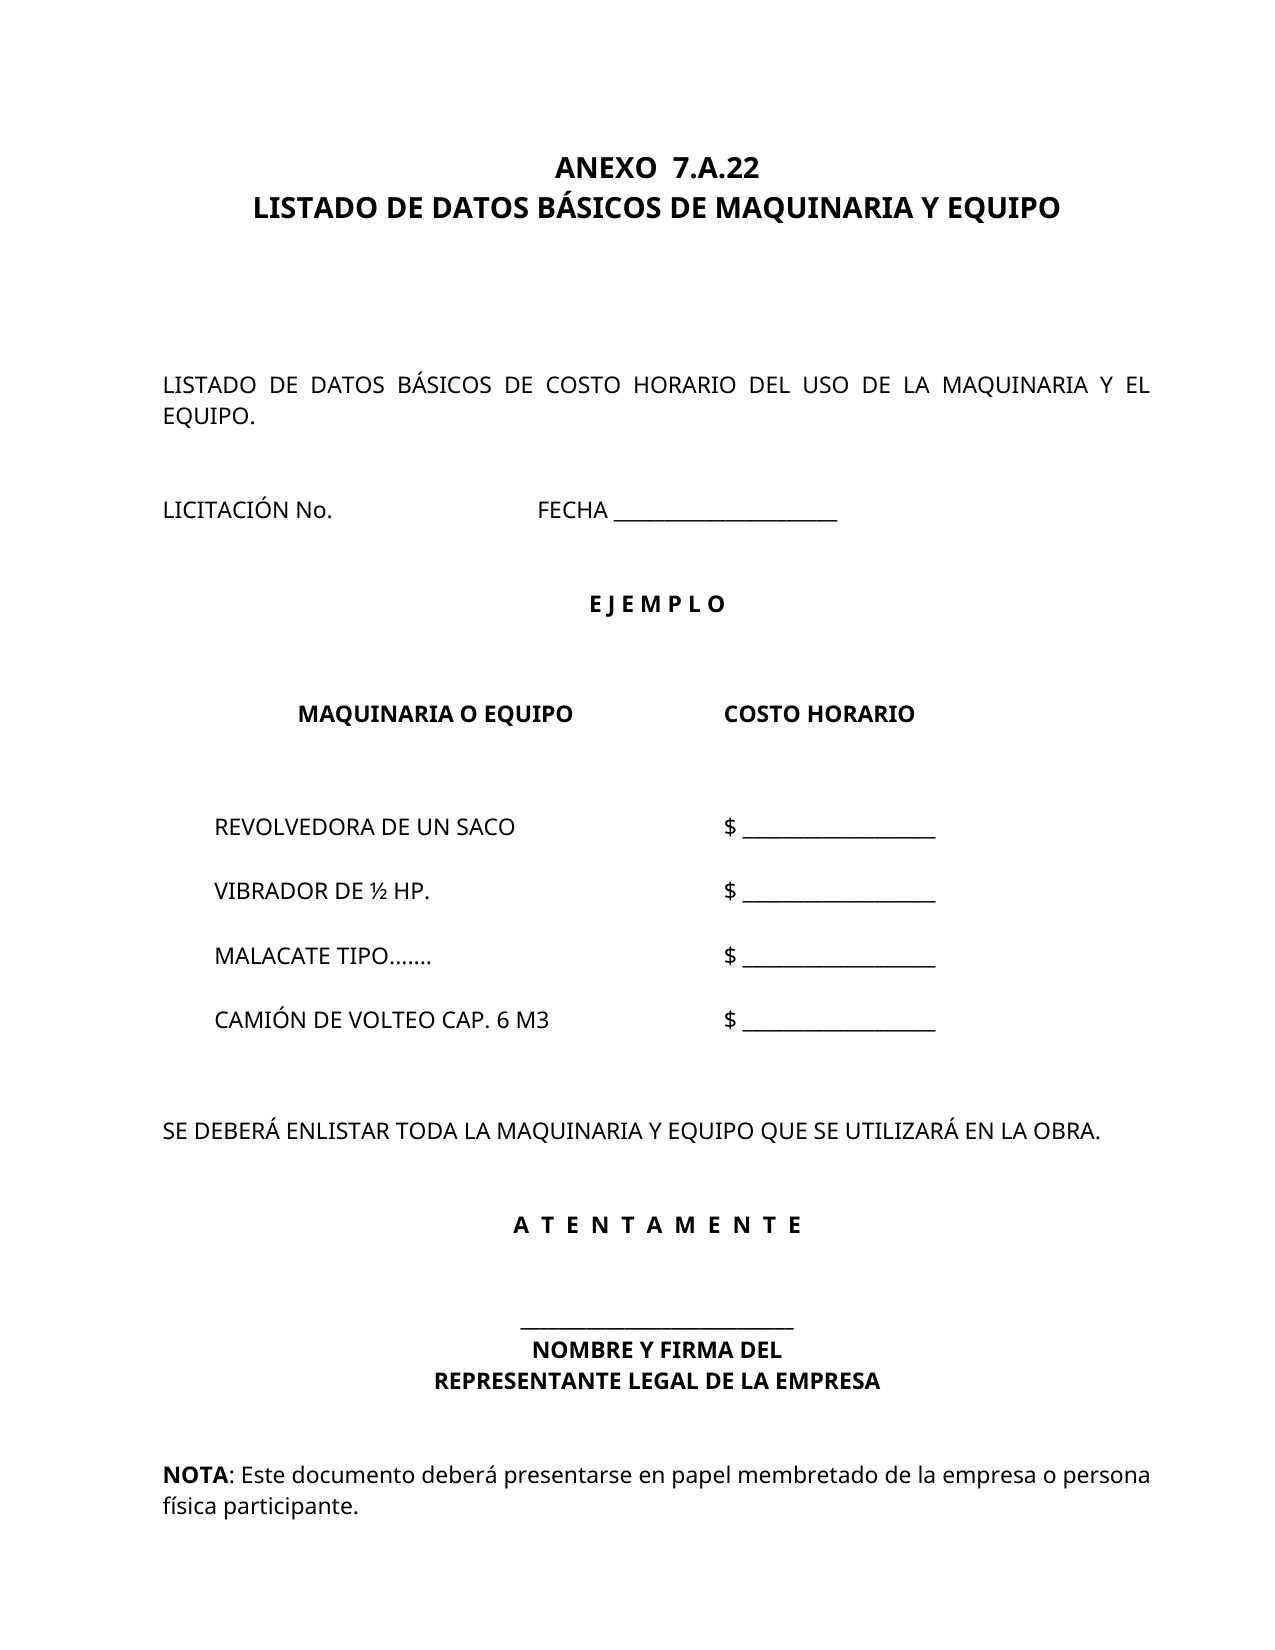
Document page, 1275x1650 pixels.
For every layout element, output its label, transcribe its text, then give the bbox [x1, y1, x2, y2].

text A T E N T A M E N T E [162, 1208, 1152, 1240]
text _____________________________ [162, 1302, 1152, 1333]
table_header COSTO HORARIO [665, 681, 975, 794]
text ANEXO 7.A.22 [162, 148, 1152, 187]
table_cell VIBRADOR DE ½ HP. [207, 859, 664, 923]
text NOMBRE Y FIRMA DEL [162, 1333, 1152, 1365]
text LISTADO DE DATOS BÁSICOS DE MAQUINARIA Y EQUIPO [162, 187, 1152, 227]
text NOTA: Este documento deberá presentarse en papel membretado de la empresa o persona física participante. [162, 1458, 1152, 1521]
text LISTADO DE DATOS BÁSICOS DE COSTO HORARIO DEL USO DE LA MAQUINARIA Y EL EQUIPO. [162, 369, 1152, 431]
text LICITACIÓN No. FECHA ______________________ [162, 494, 1152, 525]
table_cell MALACATE TIPO....... [207, 923, 664, 988]
table_cell $ ___________________ [665, 794, 975, 858]
table_cell CAMIÓN DE VOLTEO CAP. 6 M3 [207, 988, 664, 1052]
table_cell REVOLVEDORA DE UN SACO [207, 794, 664, 858]
table_cell $ ___________________ [665, 923, 975, 988]
text REPRESENTANTE LEGAL DE LA EMPRESA [162, 1365, 1152, 1396]
table_header MAQUINARIA O EQUIPO [207, 681, 664, 794]
text E J E M P L O [162, 588, 1152, 619]
text SE DEBERÁ ENLISTAR TODA LA MAQUINARIA Y EQUIPO QUE SE UTILIZARÁ EN LA OBRA. [162, 1115, 1152, 1146]
table_cell $ ___________________ [665, 859, 975, 923]
table_cell $ ___________________ [665, 988, 975, 1052]
